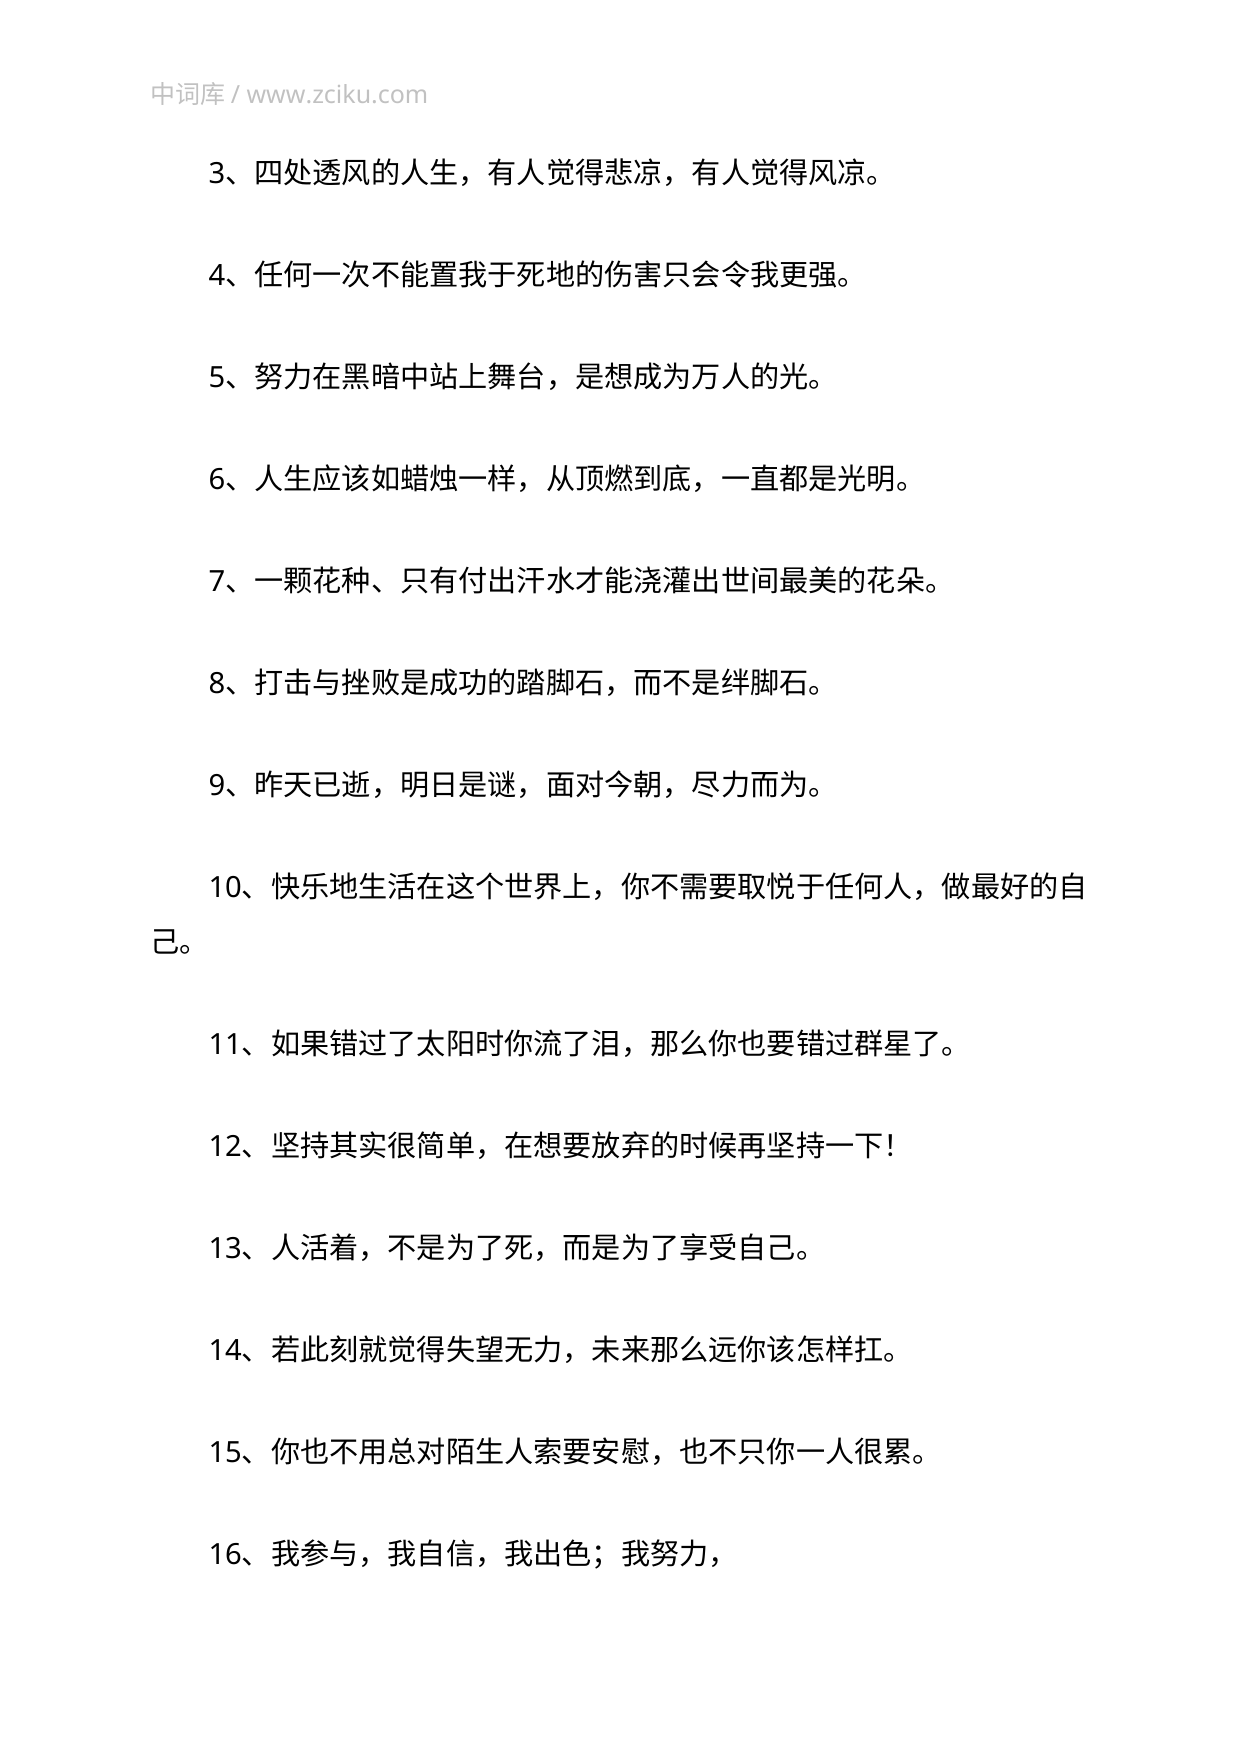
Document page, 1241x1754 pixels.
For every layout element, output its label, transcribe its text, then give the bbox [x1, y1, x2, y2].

text 11、如果错过了太阳时你流了泪，那么你也要错过群星了。 [150, 1021, 1090, 1063]
text 16、我参与，我自信，我出色；我努力， [150, 1531, 1090, 1573]
text 7、一颗花种、只有付出汗水才能浇灌出世间最美的花朵。 [150, 558, 1090, 600]
text 14、若此刻就觉得失望无力，未来那么远你该怎样扛。 [150, 1327, 1090, 1369]
text 5、努力在黑暗中站上舞台，是想成为万人的光。 [150, 354, 1090, 396]
text 6、人生应该如蜡烛一样，从顶燃到底，一直都是光明。 [150, 456, 1090, 498]
text 15、你也不用总对陌生人索要安慰，也不只你一人很累。 [150, 1428, 1090, 1471]
text 13、人活着，不是为了死，而是为了享受自己。 [150, 1224, 1090, 1267]
text 8、打击与挫败是成功的踏脚石，而不是绊脚石。 [150, 660, 1090, 702]
text 9、昨天已逝，明日是谜，面对今朝，尽力而为。 [150, 762, 1090, 804]
text 4、任何一次不能置我于死地的伤害只会令我更强。 [150, 252, 1090, 294]
text 12、坚持其实很简单，在想要放弃的时候再坚持一下！ [150, 1123, 1090, 1165]
text 10、快乐地生活在这个世界上，你不需要取悦于任何人，做最好的自己。 [150, 864, 1090, 961]
text 3、四处透风的人生，有人觉得悲凉，有人觉得风凉。 [150, 150, 1090, 192]
